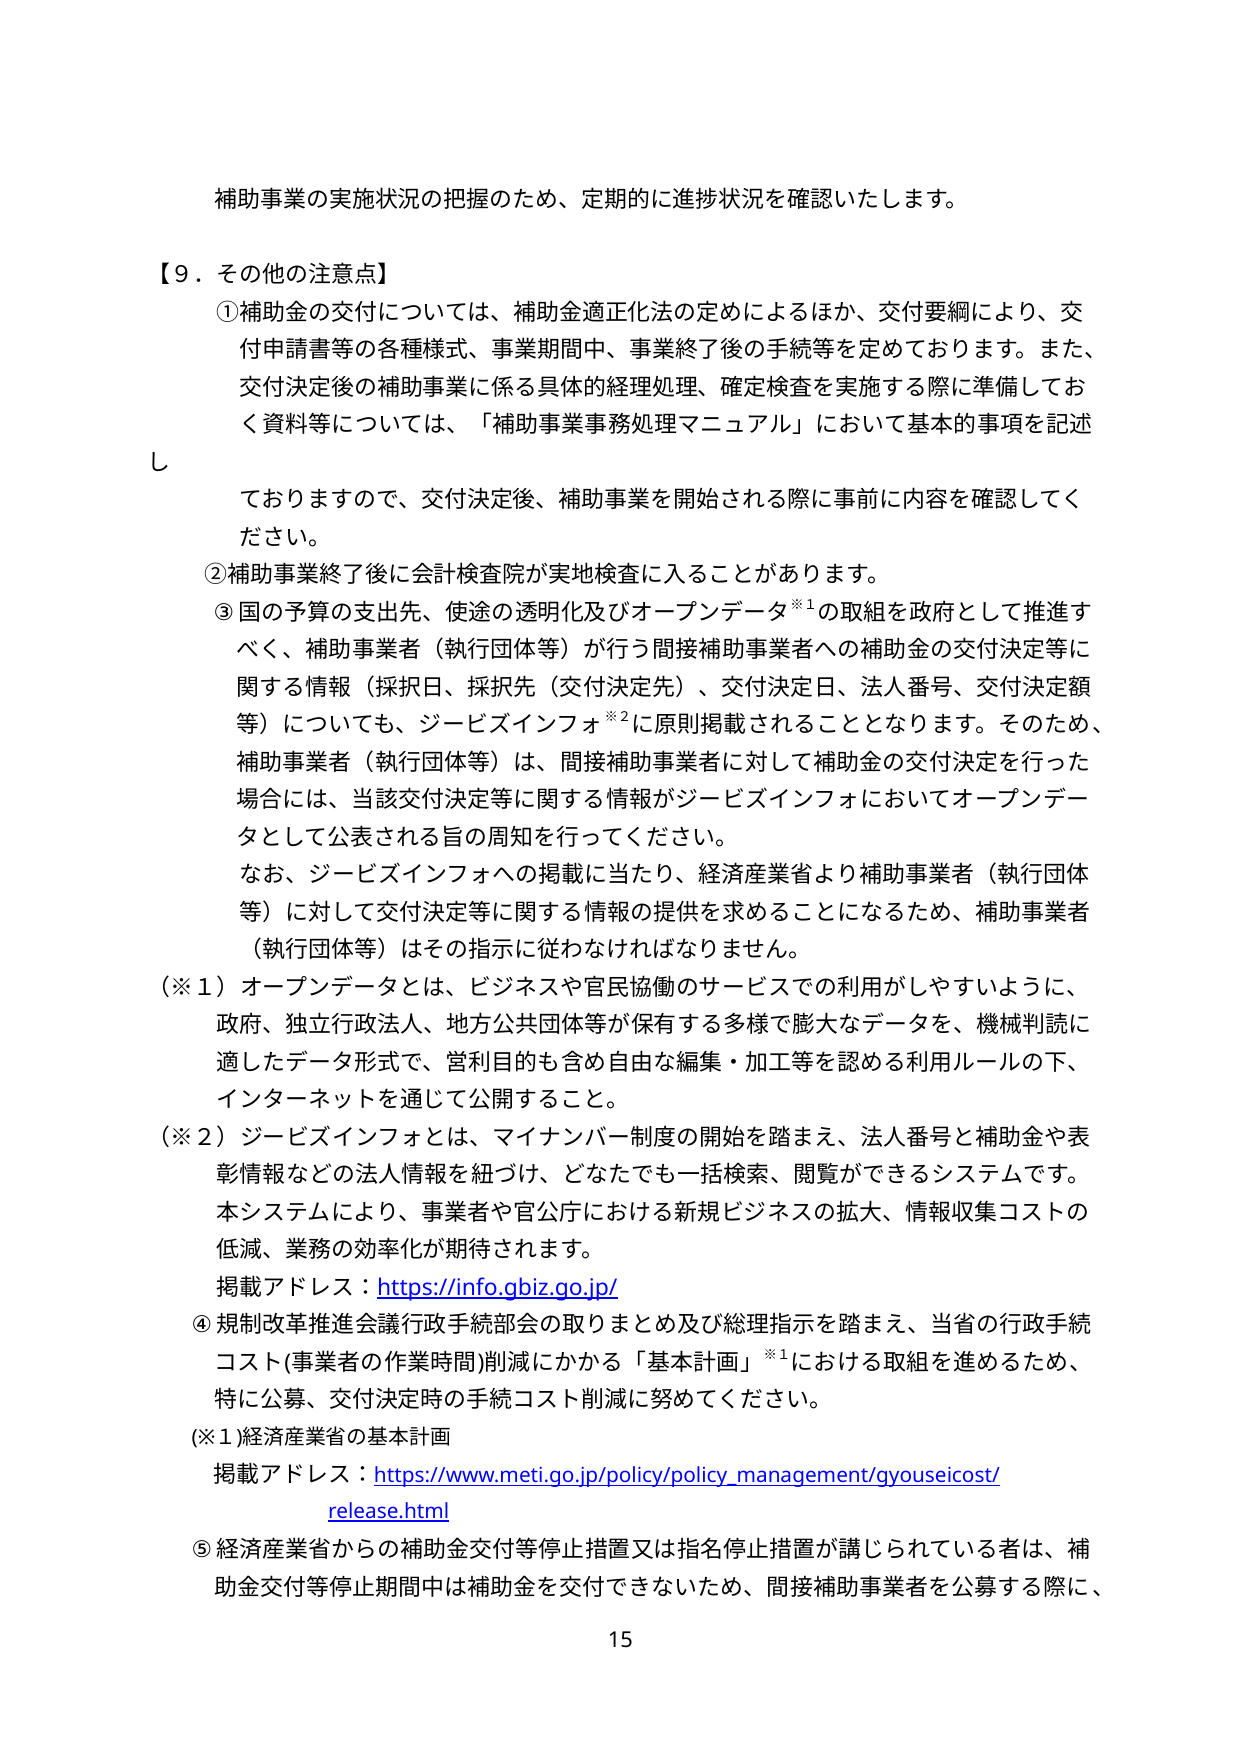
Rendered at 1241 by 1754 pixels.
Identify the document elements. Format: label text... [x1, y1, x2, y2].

text （※２）ジービズインフォとは、マイナンバー制度の開始を踏まえ、法人番号と補助金や表彰情報などの法人情報を紐づけ、どなたでも一括検索、閲覧ができるシステムです。本システムにより、事業者や官公庁における新規ビジネスの拡大、情報収集コストの低減、業務の効率化が期待されます。 [148, 1117, 1092, 1267]
text ておりますので、交付決定後、補助事業を開始される際に事前に内容を確認してく [148, 479, 1092, 517]
text 【９．その他の注意点】 [148, 254, 1092, 292]
text （※１）オープンデータとは、ビジネスや官民協働のサービスでの利用がしやすいように、政府、独立行政法人、地方公共団体等が保有する多様で膨大なデータを、機械判読に適したデータ形式で、営利目的も含め自由な編集・加工等を認める利用ルールの下、インターネットを通じて公開すること。 [148, 967, 1092, 1117]
text 交付決定後の補助事業に係る具体的経理処理、確定検査を実施する際に準備してお [148, 367, 1092, 404]
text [191, 1529, 1092, 1604]
text なお、ジービズインフォへの掲載に当たり、経済産業省より補助事業者（執行団体等）に対して交付決定等に関する情報の提供を求めることになるため、補助事業者（執行団体等）はその指示に従わなければなりません。 [148, 854, 1092, 967]
text 掲載アドレス：https://www.meti.go.jp/policy/policy_management/gyouseicost/release.html [213, 1454, 1092, 1529]
text く資料等については、「補助事業事務処理マニュアル」において基本的事項を記述し [148, 404, 1092, 479]
text ③国の予算の支出先、使途の透明化及びオープンデータ※１の取組を政府として推進すべく、補助事業者（執行団体等）が行う間接補助事業者への補助金の交付決定等に関する情報（採択日、採択先（交付決定先）、交付決定日、法人番号、交付決定額等）についても、ジービズインフォ※２に原則掲載されることとなります。そのため、補助事業者（執行団体等）は、間接補助事業者に対して補助金の交付決定を行った場合には、当該交付決定等に関する情報がジービズインフォにおいてオープンデータとして公表される旨の周知を行ってください。 [213, 592, 1092, 854]
text (※１)経済産業省の基本計画 [191, 1417, 1092, 1454]
text 付申請書等の各種様式、事業期間中、事業終了後の手続等を定めております。また、 [148, 329, 1092, 367]
text ②補助事業終了後に会計検査院が実地検査に入ることがあります。 [148, 554, 1092, 592]
text 補助事業の実施状況の把握のため、定期的に進捗状況を確認いたします。 [191, 179, 1092, 217]
text 掲載アドレス：https://info.gbiz.go.jp/ [148, 1267, 1092, 1304]
text ④規制改革推進会議行政手続部会の取りまとめ及び総理指示を踏まえ、当省の行政手続コスト(事業者の作業時間)削減にかかる「基本計画」※１における取組を進めるため、特に公募、交付決定時の手続コスト削減に努めてください。 [191, 1304, 1092, 1417]
text ①補助金の交付については、補助金適正化法の定めによるほか、交付要綱により、交 [148, 292, 1092, 329]
text ださい。 [148, 517, 1092, 554]
